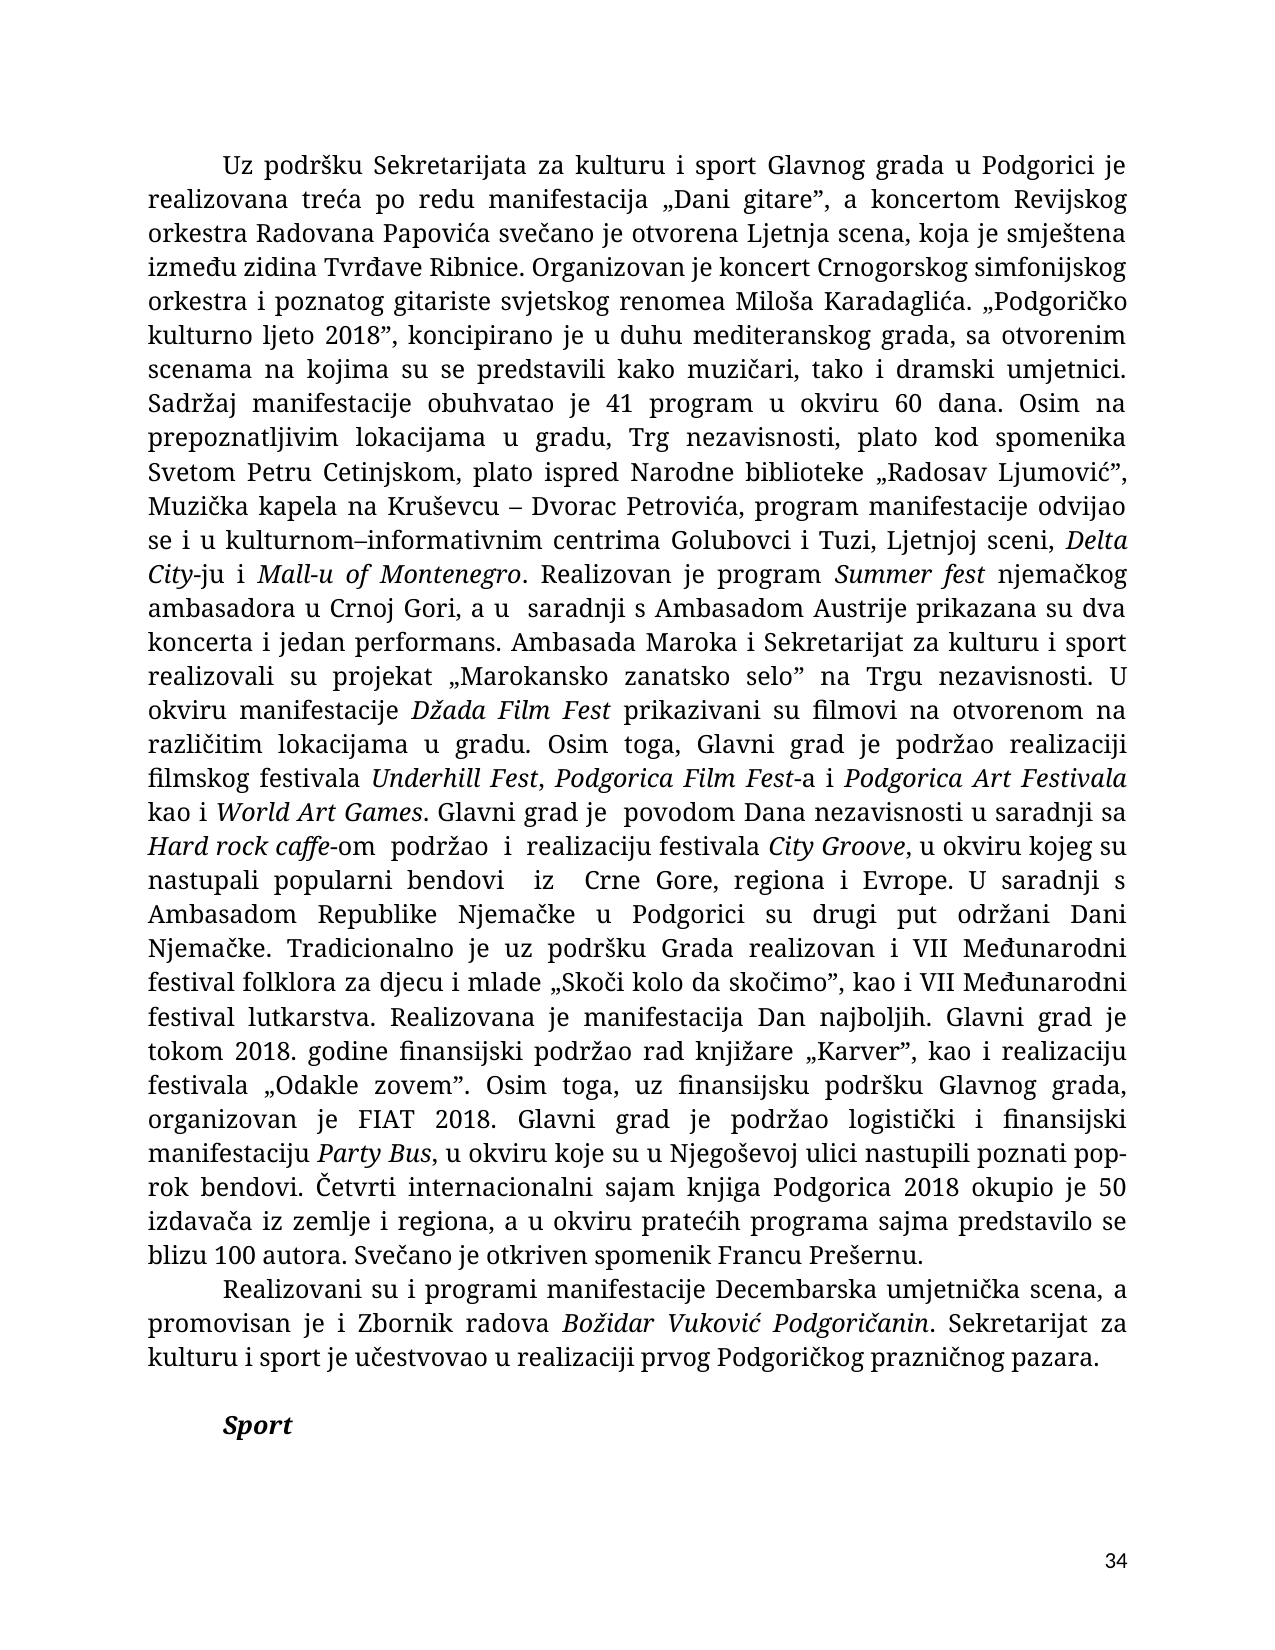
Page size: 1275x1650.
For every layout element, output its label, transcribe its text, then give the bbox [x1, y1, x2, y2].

text Sport [148, 1408, 1127, 1442]
text Realizovani su i programi manifestacije Decembarska umjetnička scena, a promovisan je i Zbornik radova Božidar Vuković Podgoričanin. Sekretarijat za kulturu i sport je učestvovao u realizaciji prvog Podgoričkog prazničnog pazara. [148, 1272, 1127, 1374]
text Uz podršku Sekretarijata za kulturu i sport Glavnog grada u Podgorici je realizovana treća po redu manifestacija „Dani gitare”, a koncertom Revijskog orkestra Radovana Papovića svečano je otvorena Ljetnja scena, koja je smještena između zidina Tvrđave Ribnice. Organizovan je koncert Crnogorskog simfonijskog orkestra i poznatog gitariste svjetskog renomea Miloša Karadaglića. „Podgoričko kulturno ljeto 2018”, koncipirano je u duhu mediteranskog grada, sa otvorenim scenama na kojima su se predstavili kako muzičari, tako i dramski umjetnici. Sadržaj manifestacije obuhvatao je 41 program u okviru 60 dana. Osim na prepoznatljivim lokacijama u gradu, Trg nezavisnosti, plato kod spomenika Svetom Petru Cetinjskom, plato ispred Narodne biblioteke „Radosav Ljumović”, Muzička kapela na Kruševcu – Dvorac Petrovića, program manifestacije odvijao se i u kulturnom–informativnim centrima Golubovci i Tuzi, Ljetnjoj sceni, Delta City-ju i Mall-u of Montenegro. Realizovan je program Summer fest njemačkog ambasadora u Crnoj Gori, a u saradnji s Ambasadom Austrije prikazana su dva koncerta i jedan performans. Ambasada Maroka i Sekretarijat za kulturu i sport realizovali su projekat „Marokansko zanatsko selo” na Trgu nezavisnosti. U okviru manifestacije Džada Film Fest prikazivani su filmovi na otvorenom na različitim lokacijama u gradu. Osim toga, Glavni grad je podržao realizaciji filmskog festivala Underhill Fest, Podgorica Film Fest-a i Podgorica Art Festivala kao i World Art Games. Glavni grad je povodom Dana nezavisnosti u saradnji sa Hard rock caffe-om podržao i realizaciju festivala City Groove, u okviru kojeg su nastupali popularni bendovi iz Crne Gore, regiona i Evrope. U saradnji s Ambasadom Republike Njemačke u Podgorici su drugi put održani Dani Njemačke. Tradicionalno je uz podršku Grada realizovan i VII Međunarodni festival folklora za djecu i mlade „Skoči kolo da skočimo”, kao i VII Međunarodni festival lutkarstva. Realizovana je manifestacija Dan najboljih. Glavni grad je tokom 2018. godine finansijski podržao rad knjižare „Karver”, kao i realizaciju festivala „Odakle zovem”. Osim toga, uz finansijsku podršku Glavnog grada, organizovan je FIAT 2018. Glavni grad je podržao logistički i finansijski manifestaciju Party Bus, u okviru koje su u Njegoševoj ulici nastupili poznati pop-rok bendovi. Četvrti internacionalni sajam knjiga Podgorica 2018 okupio je 50 izdavača iz zemlje i regiona, a u okviru pratećih programa sajma predstavilo se blizu 100 autora. Svečano je otkriven spomenik Francu Prešernu. [148, 148, 1127, 1272]
